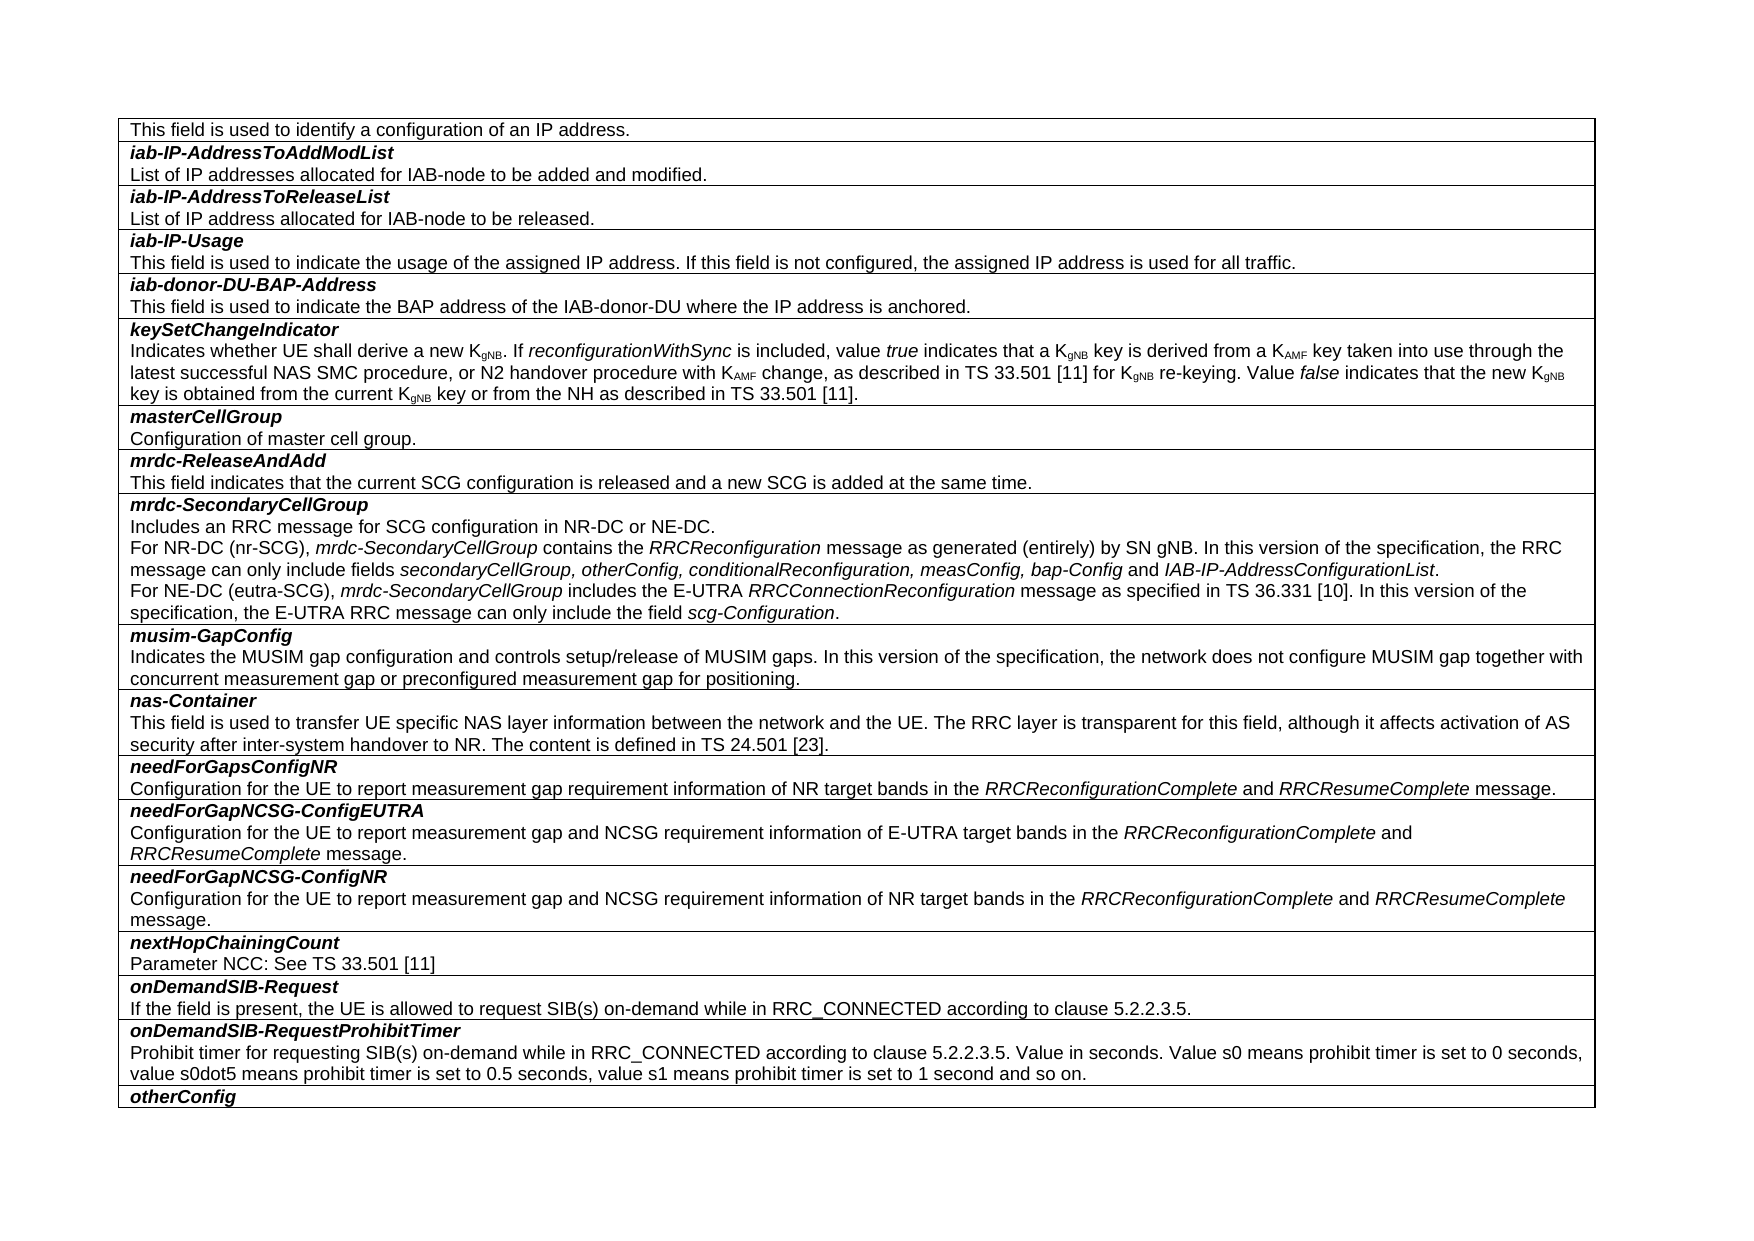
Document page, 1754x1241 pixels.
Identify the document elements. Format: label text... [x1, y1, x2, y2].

table_cell needForGapNCSG-ConfigNR Configuration for the UE to report measurement gap and NCSG requirement information of NR target bands in the RRCReconfigurationComplete and RRCResumeComplete message. [119, 866, 1594, 931]
table_cell iab-IP-AddressToAddModList List of IP addresses allocated for IAB-node to be added and modified. [119, 142, 1594, 185]
table_cell iab-IP-Usage This field is used to indicate the usage of the assigned IP address. If this field is not configured, the assigned IP address is used for all traffic. [119, 230, 1594, 273]
table_cell musim-GapConfig Indicates the MUSIM gap configuration and controls setup/release of MUSIM gaps. In this version of the specification, the network does not configure MUSIM gap together with concurrent measurement gap or preconfigured measurement gap for positioning. [119, 625, 1594, 689]
table_cell needForGapNCSG-ConfigEUTRA Configuration for the UE to report measurement gap and NCSG requirement information of E-UTRA target bands in the RRCReconfigurationComplete and RRCResumeComplete message. [119, 800, 1594, 865]
table_cell iab-donor-DU-BAP-Address This field is used to indicate the BAP address of the IAB-donor-DU where the IP address is anchored. [119, 274, 1594, 317]
table_cell mrdc-ReleaseAndAdd This field indicates that the current SCG configuration is released and a new SCG is added at the same time. [119, 450, 1594, 493]
table_cell nextHopChainingCount Parameter NCC: See TS 33.501 [11] [119, 932, 1594, 975]
table_cell iab-IP-AddressToReleaseList List of IP address allocated for IAB-node to be released. [119, 186, 1594, 229]
table_cell onDemandSIB-RequestProhibitTimer Prohibit timer for requesting SIB(s) on-demand while in RRC_CONNECTED according to clause 5.2.2.3.5. Value in seconds. Value s0 means prohibit timer is set to 0 seconds, value s0dot5 means prohibit timer is set to 0.5 seconds, value s1 means prohibit timer is set to 1 second and so on. [119, 1020, 1594, 1084]
table_cell nas-Container This field is used to transfer UE specific NAS layer information between the network and the UE. The RRC layer is transparent for this field, although it affects activation of AS security after inter-system handover to NR. The content is defined in TS 24.501 [23]. [119, 690, 1594, 755]
table_cell keySetChangeIndicator Indicates whether UE shall derive a new KgNB. If reconfigurationWithSync is included, value true indicates that a KgNB key is derived from a KAMF key taken into use through the latest successful NAS SMC procedure, or N2 handover procedure with KAMF change, as described in TS 33.501 [11] for KgNB re-keying. Value false indicates that the new KgNB key is obtained from the current KgNB key or from the NH as described in TS 33.501 [11]. [119, 319, 1594, 405]
table_cell mrdc-SecondaryCellGroup Includes an RRC message for SCG configuration in NR-DC or NE-DC. For NR-DC (nr-SCG), mrdc-SecondaryCellGroup contains the RRCReconfiguration message as generated (entirely) by SN gNB. In this version of the specification, the RRC message can only include fields secondaryCellGroup, otherConfig, conditionalReconfiguration, measConfig, bap-Config and IAB-IP-AddressConfigurationList. For NE-DC (eutra-SCG), mrdc-SecondaryCellGroup includes the E-UTRA RRCConnectionReconfiguration message as specified in TS 36.331 [10]. In this version of the specification, the E-UTRA RRC message can only include the field scg-Configuration. [119, 494, 1594, 623]
table_cell masterCellGroup Configuration of master cell group. [119, 406, 1594, 449]
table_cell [119, 119, 1594, 141]
table_cell onDemandSIB-Request If the field is present, the UE is allowed to request SIB(s) on-demand while in RRC_CONNECTED according to clause 5.2.2.3.5. [119, 976, 1594, 1019]
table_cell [119, 1086, 1594, 1107]
table_cell needForGapsConfigNR Configuration for the UE to report measurement gap requirement information of NR target bands in the RRCReconfigurationComplete and RRCResumeComplete message. [119, 756, 1594, 799]
